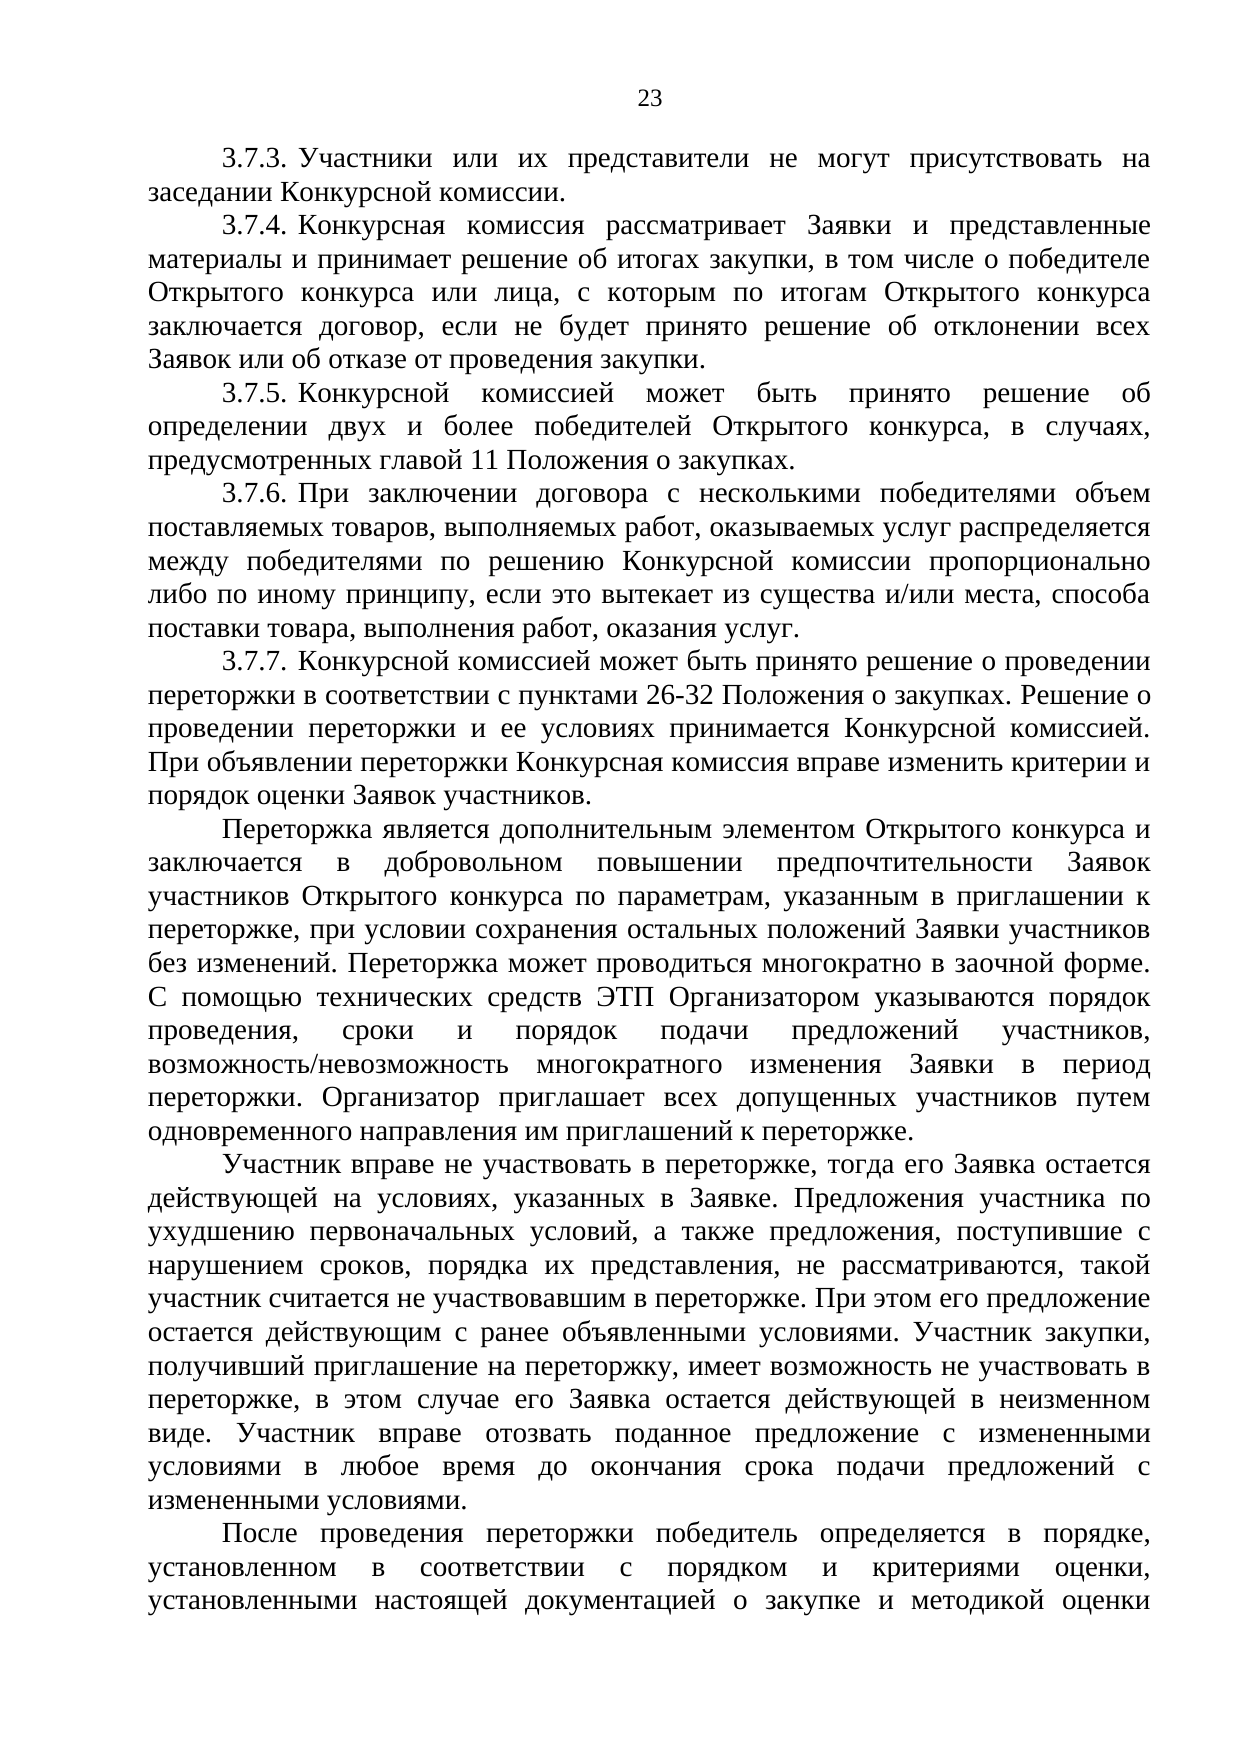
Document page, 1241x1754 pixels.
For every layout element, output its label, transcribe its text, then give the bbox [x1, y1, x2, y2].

list Участники или их представители не могут присутствовать на заседании Конкурсной комиссии. [148, 140, 1152, 207]
list Конкурсной комиссией может быть принято решение о проведении переторжки в соответствии с пунктами 26-32 Положения о закупках. Решение о проведении переторжки и ее условиях принимается Конкурсной комиссией. При объявлении переторжки Конкурсная комиссия вправе изменить критерии и порядок оценки Заявок участников. [148, 643, 1152, 811]
list Конкурсная комиссия рассматривает Заявки и представленные материалы и принимает решение об итогах закупки, в том числе о победителе Открытого конкурса или лица, с которым по итогам Открытого конкурса заключается договор, если не будет принято решение об отклонении всех Заявок или об отказе от проведения закупки. [148, 207, 1152, 375]
text Участник вправе не участвовать в переторжке, тогда его Заявка остается действующей на условиях, указанных в Заявке. Предложения участника по ухудшению первоначальных условий, а также предложения, поступившие с нарушением сроков, порядка их представления, не рассматриваются, такой участник считается не участвовавшим в переторжке. При этом его предложение остается действующим с ранее объявленными условиями. Участник закупки, получивший приглашение на переторжку, имеет возможность не участвовать в переторжке, в этом случае его Заявка остается действующей в неизменном виде. Участник вправе отозвать поданное предложение с измененными условиями в любое время до окончания срока подачи предложений с измененными условиями. [148, 1146, 1152, 1515]
text Переторжка является дополнительным элементом Открытого конкурса и заключается в добровольном повышении предпочтительности Заявок участников Открытого конкурса по параметрам, указанным в приглашении к переторжке, при условии сохранения остальных положений Заявки участников без изменений. Переторжка может проводиться многократно в заочной форме. С помощью технических средств ЭТП Организатором указываются порядок проведения, сроки и порядок подачи предложений участников, возможность/невозможность многократного изменения Заявки в период переторжки. Организатор приглашает всех допущенных участников путем одновременного направления им приглашений к переторжке. [148, 811, 1152, 1146]
list При заключении договора с несколькими победителями объем поставляемых товаров, выполняемых работ, оказываемых услуг распределяется между победителями по решению Конкурсной комиссии пропорционально либо по иному принципу, если это вытекает из существа и/или места, способа поставки товара, выполнения работ, оказания услуг. [148, 476, 1152, 643]
list Конкурсной комиссией может быть принято решение об определении двух и более победителей Открытого конкурса, в случаях, предусмотренных главой 11 Положения о закупках. [148, 375, 1152, 476]
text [148, 1515, 1152, 1616]
